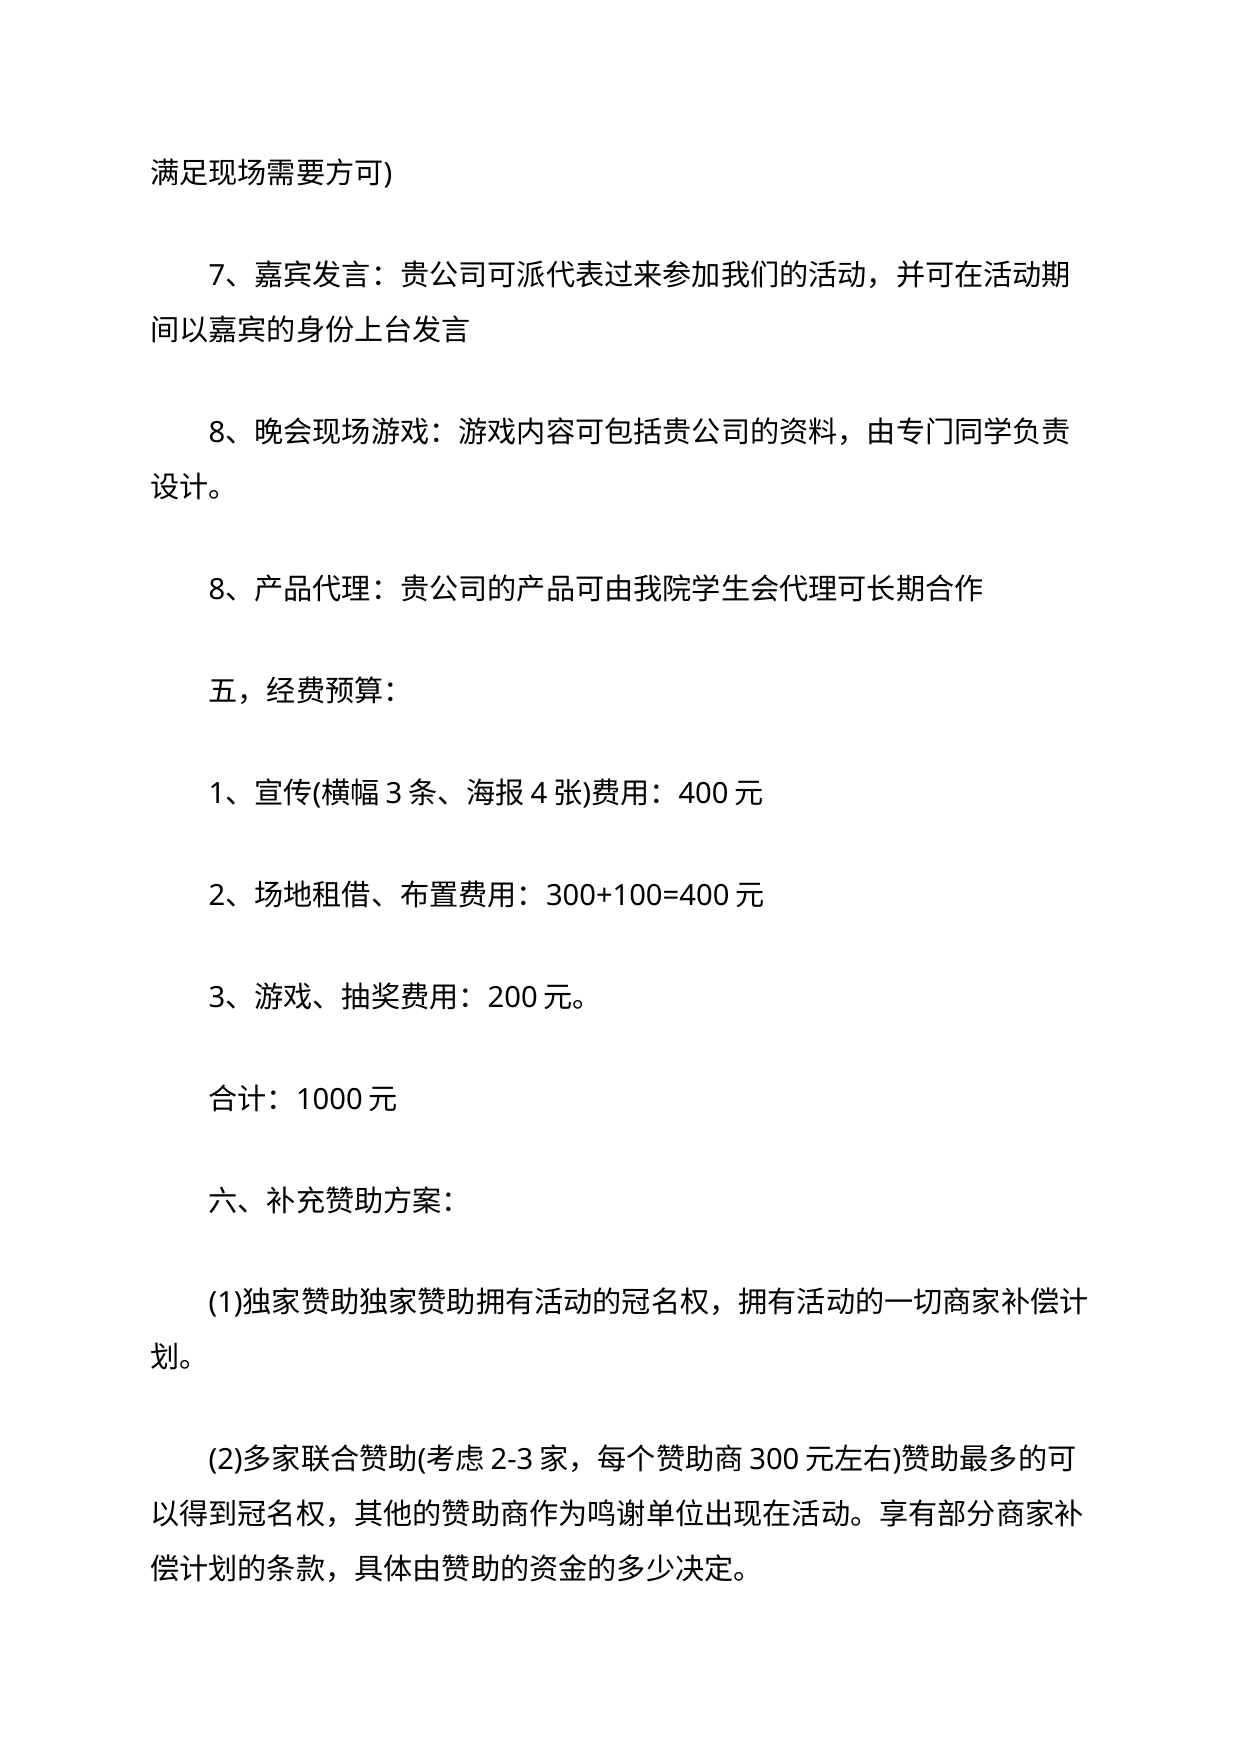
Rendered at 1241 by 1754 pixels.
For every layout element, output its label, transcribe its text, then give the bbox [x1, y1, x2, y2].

text 2、场地租借、布置费用：300+100=400元 [150, 871, 1090, 914]
text 3、游戏、抽奖费用：200元。 [150, 973, 1090, 1016]
text 8、产品代理：贵公司的产品可由我院学生会代理可长期合作 [150, 566, 1090, 608]
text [150, 150, 1090, 192]
text (1)独家赞助独家赞助拥有活动的冠名权，拥有活动的一切商家补偿计划。 [150, 1279, 1090, 1376]
text 8、晚会现场游戏：游戏内容可包括贵公司的资料，由专门同学负责设计。 [150, 409, 1090, 506]
text 7、嘉宾发言：贵公司可派代表过来参加我们的活动，并可在活动期间以嘉宾的身份上台发言 [150, 252, 1090, 349]
text (2)多家联合赞助(考虑2-3家，每个赞助商300元左右)赞助最多的可以得到冠名权，其他的赞助商作为鸣谢单位出现在活动。享有部分商家补偿计划的条款，具体由赞助的资金的多少决定。 [150, 1436, 1090, 1588]
text 五，经费预算： [150, 667, 1090, 710]
text 合计：1000元 [150, 1075, 1090, 1118]
text 1、宣传(横幅3条、海报4张)费用：400元 [150, 769, 1090, 812]
text 六、补充赞助方案： [150, 1177, 1090, 1219]
